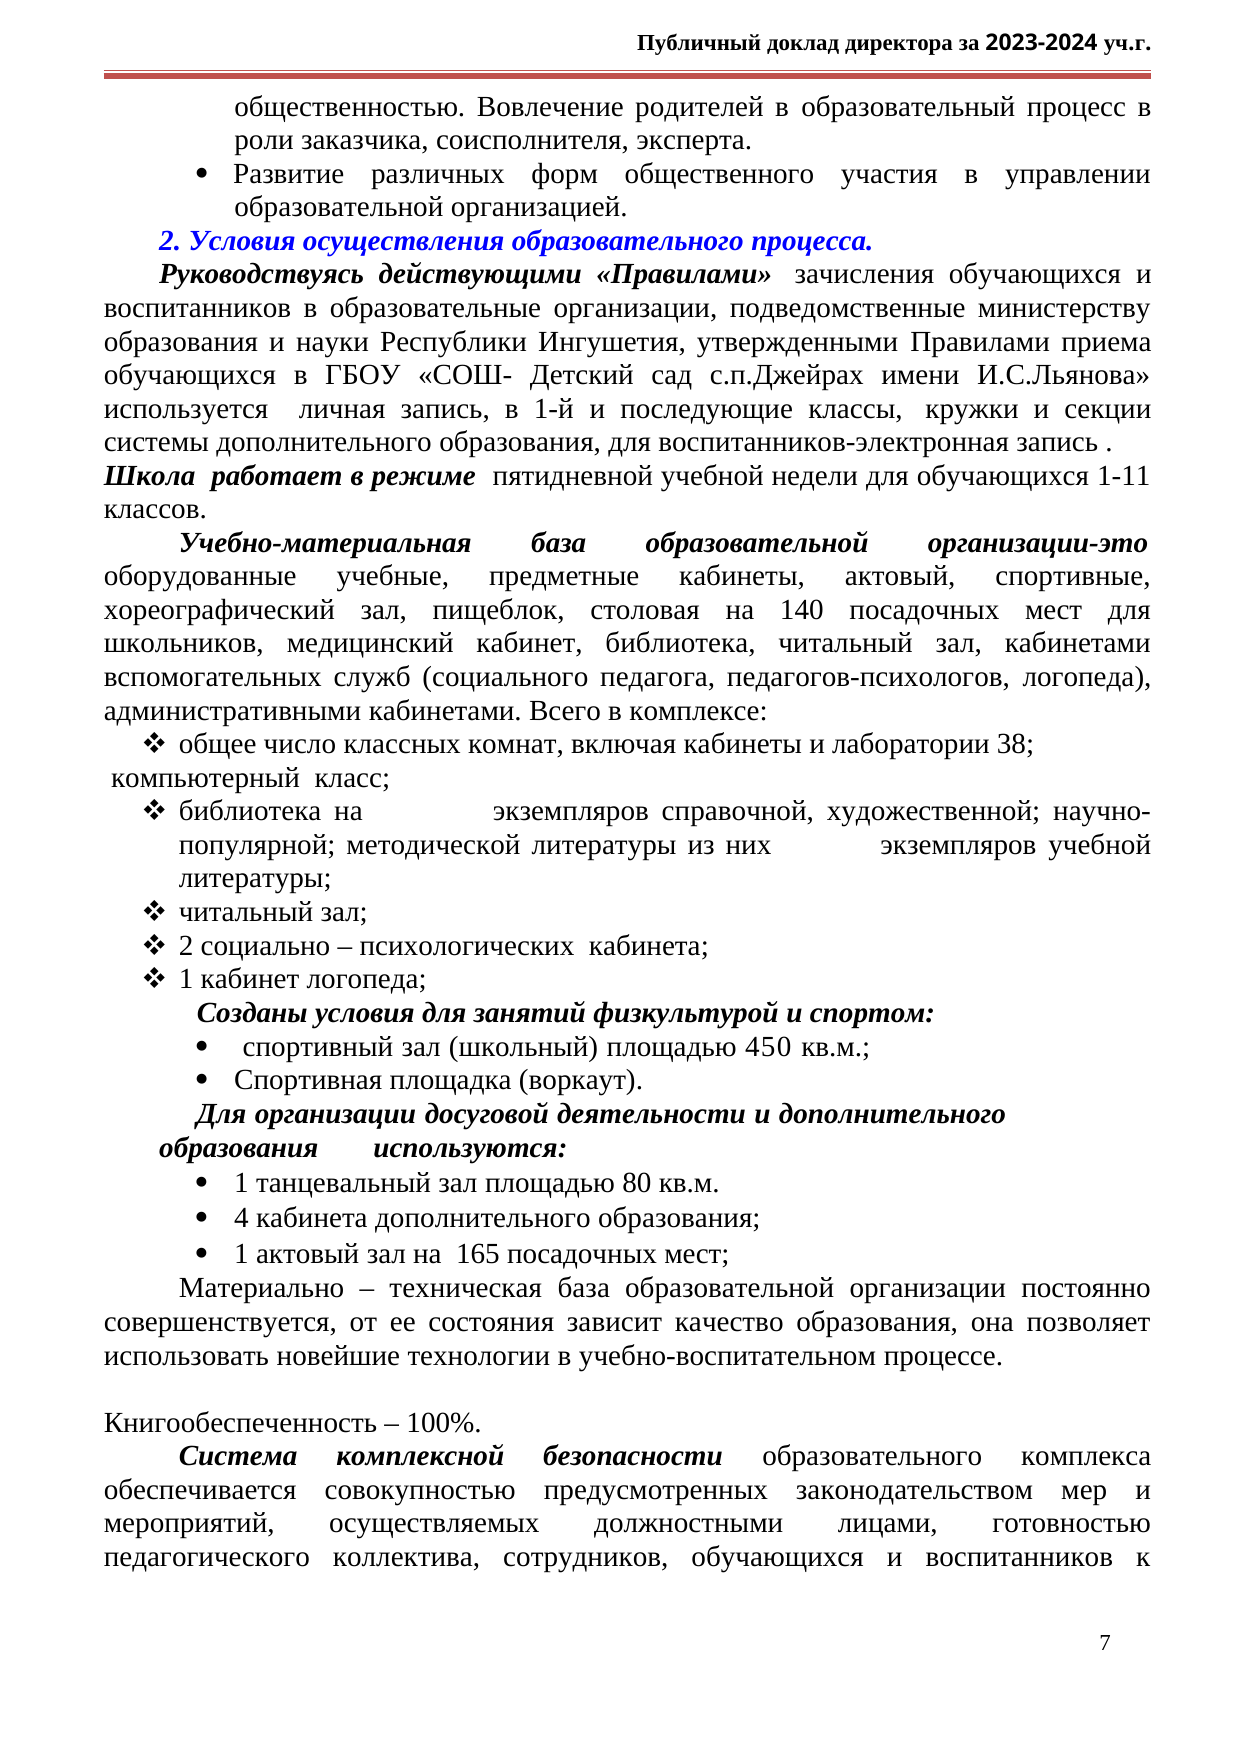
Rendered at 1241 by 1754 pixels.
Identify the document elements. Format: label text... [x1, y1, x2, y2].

list общее число классных комнат, включая кабинеты и лаборатории 38; [141, 726, 1151, 760]
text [103, 1438, 1151, 1572]
text Материально – техническая база образовательной организации постоянно совершенствуется, от ее состояния зависит качество образования, она позволяет использовать новейшие технологии в учебно-воспитательном процессе. [103, 1271, 1151, 1371]
text Учебно-материальная база образовательной организации-это оборудованные учебные, предметные кабинеты, актовый, спортивные, хореографический зал, пищеблок, столовая на 140 посадочных мест для школьников, медицинский кабинет, библиотека, читальный зал, кабинетами вспомогательных служб (социального педагога, педагогов-психологов, логопеда), административными кабинетами. Всего в комплексе: [103, 525, 1151, 726]
list 1 актовый зал на 165 посадочных мест; [196, 1235, 1151, 1271]
list Условия осуществления образовательного процесса. [159, 223, 1151, 257]
text Школа работает в режиме пятидневной учебной недели для обучающихся 1-11 классов. [103, 458, 1151, 525]
list читальный зал; [141, 894, 1151, 928]
list Развитие различных форм общественного участия в управлении образовательной организацией. [197, 156, 1151, 223]
list Спортивная площадка (воркаут). [197, 1062, 1067, 1096]
text Руководствуясь действующими «Правилами» зачисления обучающихся и воспитанников в образовательные организации, подведомственные министерству образования и науки Республики Ингушетия, утвержденными Правилами приема обучающихся в ГБОУ «СОШ- Детский сад с.п.Джейрах имени И.С.Льянова» используется личная запись, в 1-й и последующие классы, кружки и секции системы дополнительного образования, для воспитанников-электронная запись . [103, 257, 1151, 458]
text Книгообеспеченность – 100%. [103, 1405, 1151, 1438]
list спортивный зал (школьный) площадью 450 кв.м.; [197, 1029, 1067, 1062]
list 1 кабинет логопеда; [141, 961, 1151, 995]
text компьютерный класс; [103, 760, 1151, 793]
list 2 социально – психологических кабинета; [141, 928, 1151, 961]
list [234, 89, 1151, 156]
text Созданы условия для занятий физкультурой и спортом: [197, 996, 1151, 1029]
list 1 танцевальный зал площадью 80 кв.м. [196, 1164, 1151, 1199]
list 4 кабинета дополнительного образования; [196, 1199, 1151, 1235]
text Для организации досуговой деятельности и дополнительного образования используются: [159, 1097, 1067, 1164]
list библиотека на экземпляров справочной, художественной; научно-популярной; методической литературы из них экземпляров учебной литературы; [141, 793, 1151, 894]
